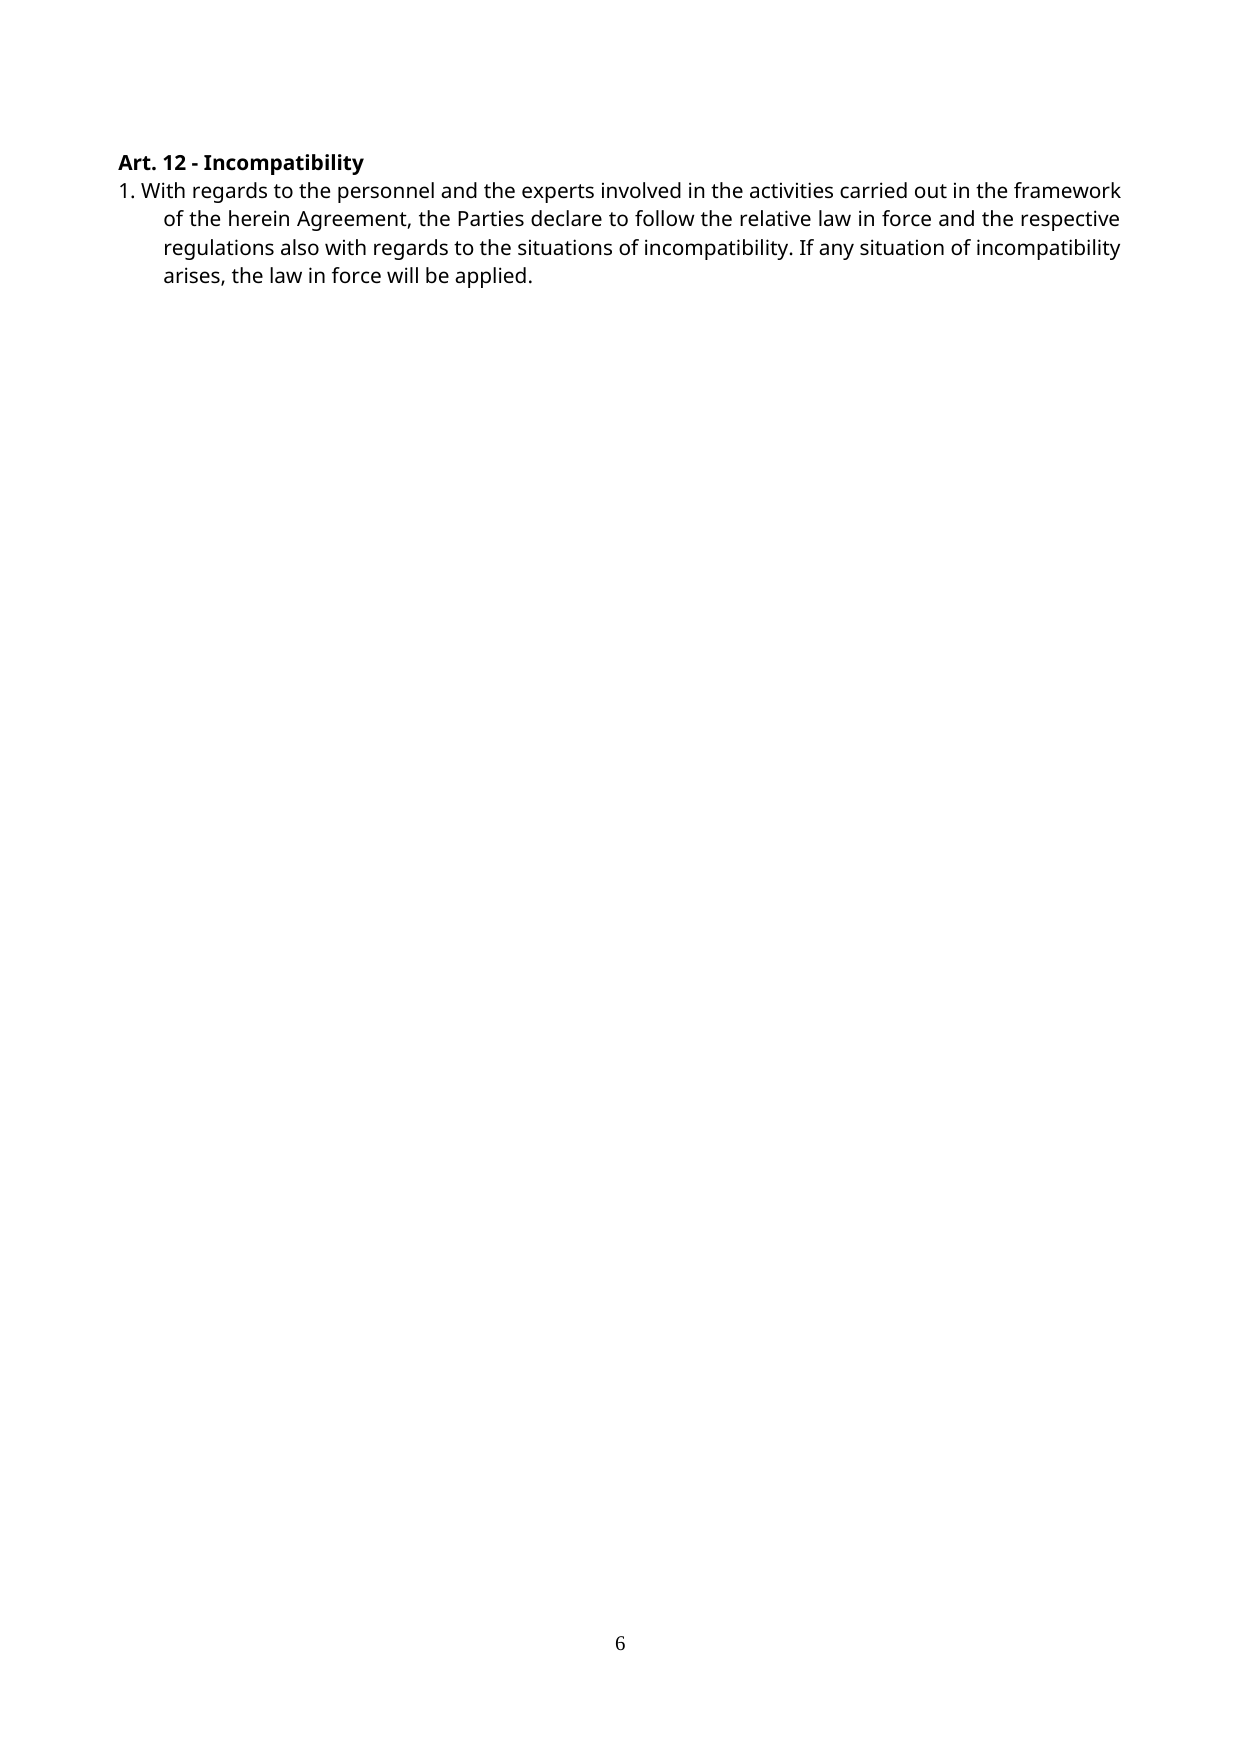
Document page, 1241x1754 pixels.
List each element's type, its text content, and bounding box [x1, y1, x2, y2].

subtitle 1. With regards to the personnel and the experts involved in the activities carried out in the framework of the herein Agreement, the Parties declare to follow the relative law in force and the respective regulations also with regards to the situations of incompatibility. If any situation of incompatibility arises, the law in force will be applied. [118, 176, 1122, 290]
subtitle Art. 12 - Incompatibility [118, 148, 1122, 176]
